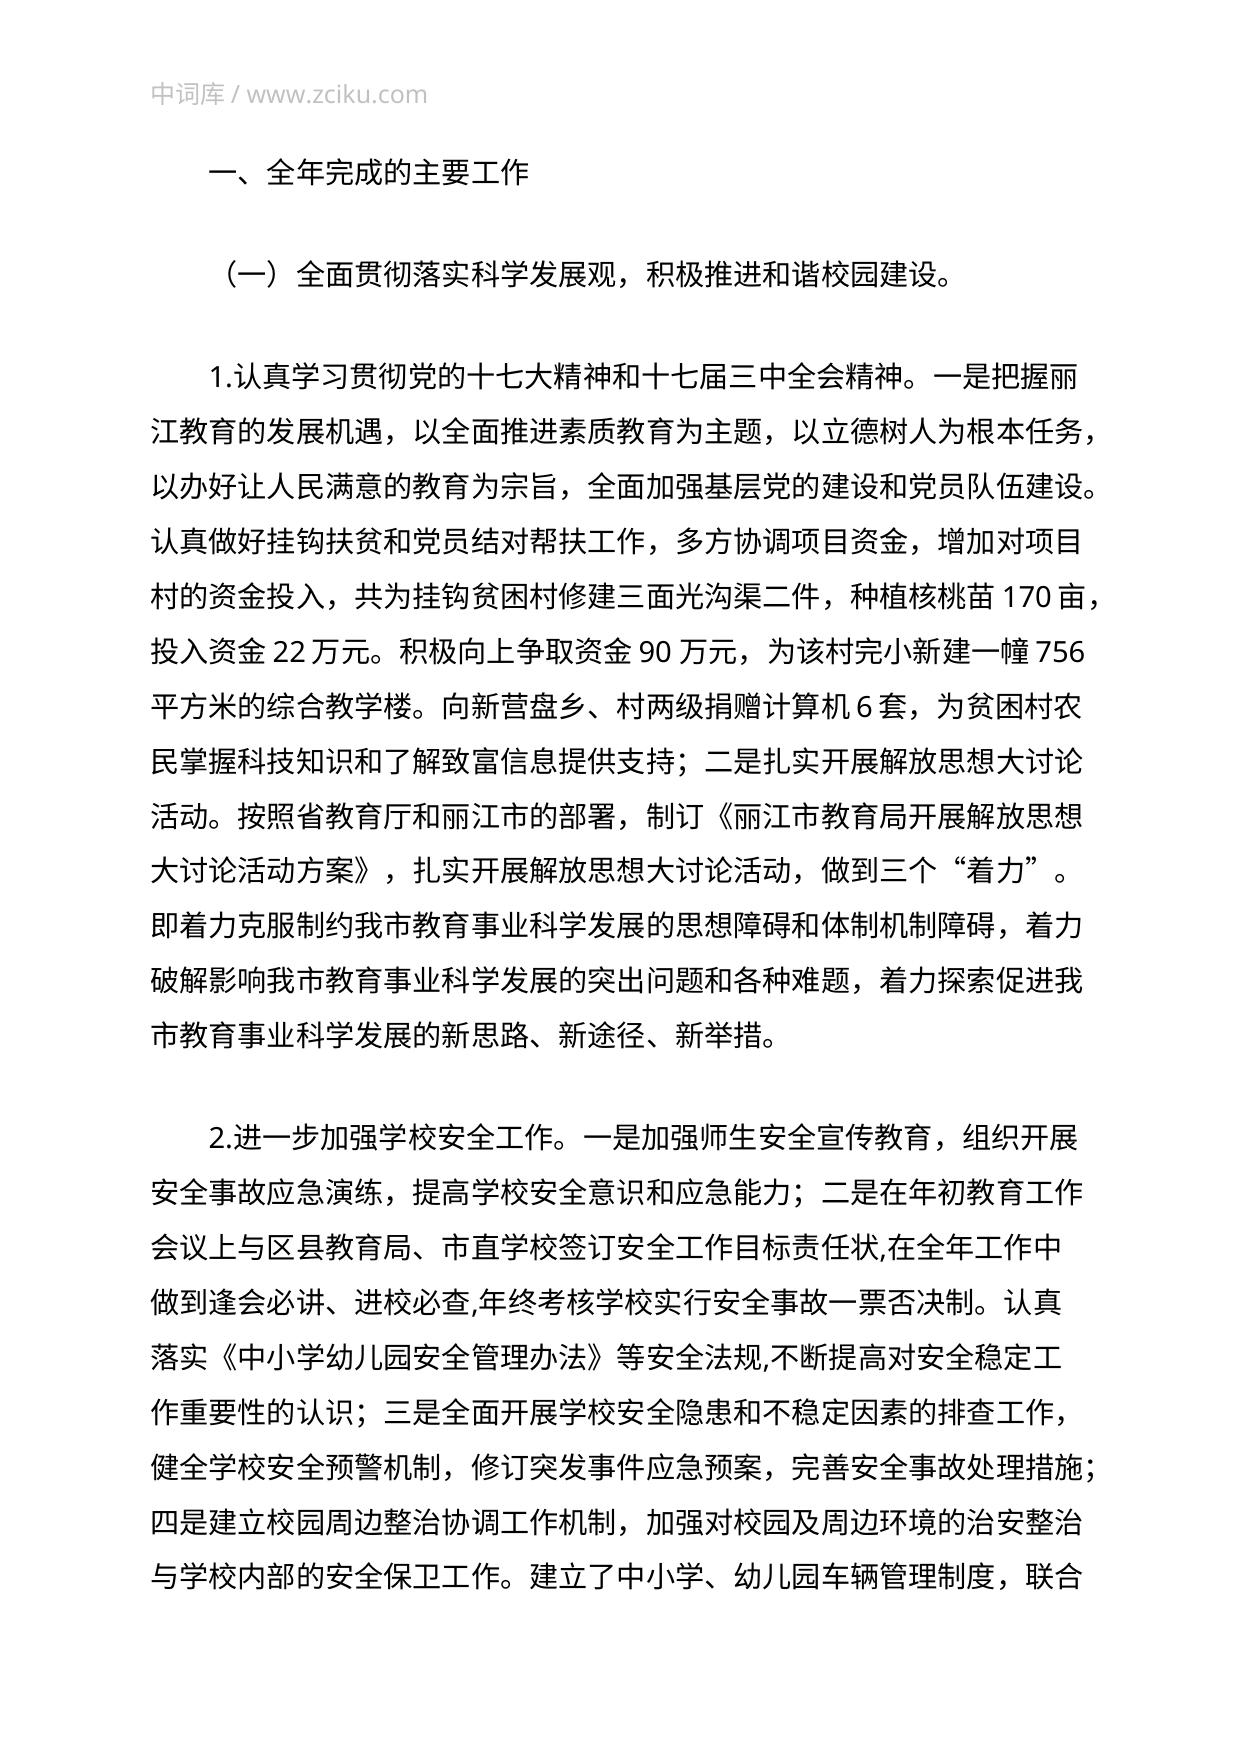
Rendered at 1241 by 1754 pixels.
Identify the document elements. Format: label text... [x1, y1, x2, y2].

text （一）全面贯彻落实科学发展观，积极推进和谐校园建设。 [150, 252, 1090, 294]
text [150, 1114, 1090, 1596]
text 1.认真学习贯彻党的十七大精神和十七届三中全会精神。一是把握丽江教育的发展机遇，以全面推进素质教育为主题，以立德树人为根本任务，以办好让人民满意的教育为宗旨，全面加强基层党的建设和党员队伍建设。认真做好挂钩扶贫和党员结对帮扶工作，多方协调项目资金，增加对项目村的资金投入，共为挂钩贫困村修建三面光沟渠二件，种植核桃苗170亩，投入资金22万元。积极向上争取资金90 万元，为该村完小新建一幢756平方米的综合教学楼。向新营盘乡、村两级捐赠计算机6套，为贫困村农民掌握科技知识和了解致富信息提供支持；二是扎实开展解放思想大讨论活动。按照省教育厅和丽江市的部署，制订《丽江市教育局开展解放思想大讨论活动方案》，扎实开展解放思想大讨论活动，做到三个“着力”。即着力克服制约我市教育事业科学发展的思想障碍和体制机制障碍，着力破解影响我市教育事业科学发展的突出问题和各种难题，着力探索促进我市教育事业科学发展的新思路、新途径、新举措。 [150, 353, 1090, 1055]
text 一、全年完成的主要工作 [150, 150, 1090, 192]
